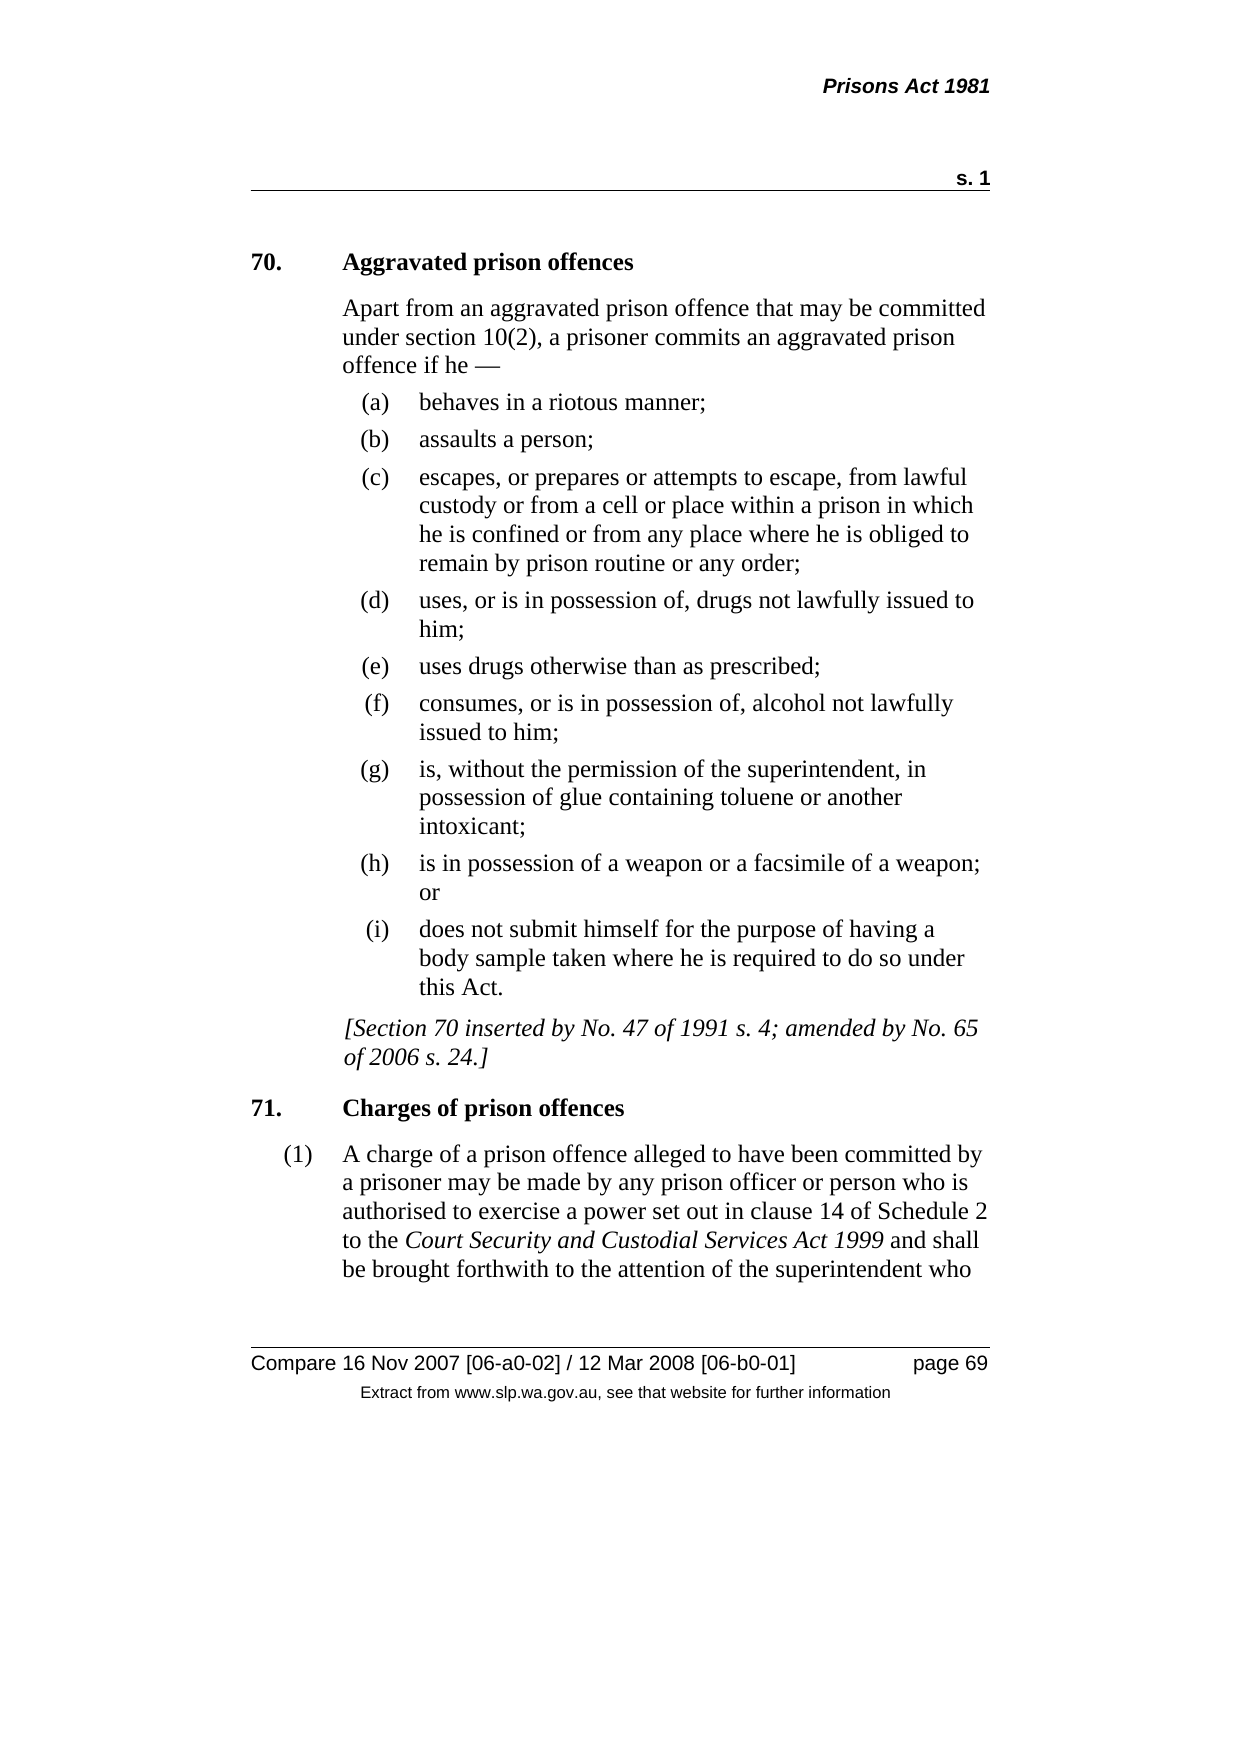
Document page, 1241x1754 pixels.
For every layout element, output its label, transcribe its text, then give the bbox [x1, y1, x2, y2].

subtitle 70. Aggravated prison offences [251, 247, 990, 276]
text Apart from an aggravated prison offence that may be committed under section 10(2), a prisoner commits an aggravated prison offence if he — [251, 293, 990, 379]
text (b) assaults a person; [251, 424, 990, 453]
text (h) is in possession of a weapon or a facsimile of a weapon; or [251, 848, 990, 906]
subtitle 71. Charges of prison offences [251, 1093, 990, 1122]
text (d) uses, or is in possession of, drugs not lawfully issued to him; [251, 585, 990, 642]
text (f) consumes, or is in possession of, alcohol not lawfully issued to him; [251, 688, 990, 745]
text [Section 70 inserted by No. 47 of 1991 s. 4; amended by No. 65 of 2006 s. 24.] [251, 1013, 990, 1070]
text (i) does not submit himself for the purpose of having a body sample taken where he is required to do so under this Act. [251, 914, 990, 1000]
text (g) is, without the permission of the superintendent, in possession of glue containing toluene or another intoxicant; [251, 754, 990, 840]
text (a) behaves in a riotous manner; [251, 387, 990, 416]
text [251, 1139, 990, 1282]
text (c) escapes, or prepares or attempts to escape, from lawful custody or from a cell or place within a prison in which he is confined or from any place where he is obliged to remain by prison routine or any order; [251, 462, 990, 577]
text (e) uses drugs otherwise than as prescribed; [251, 651, 990, 679]
